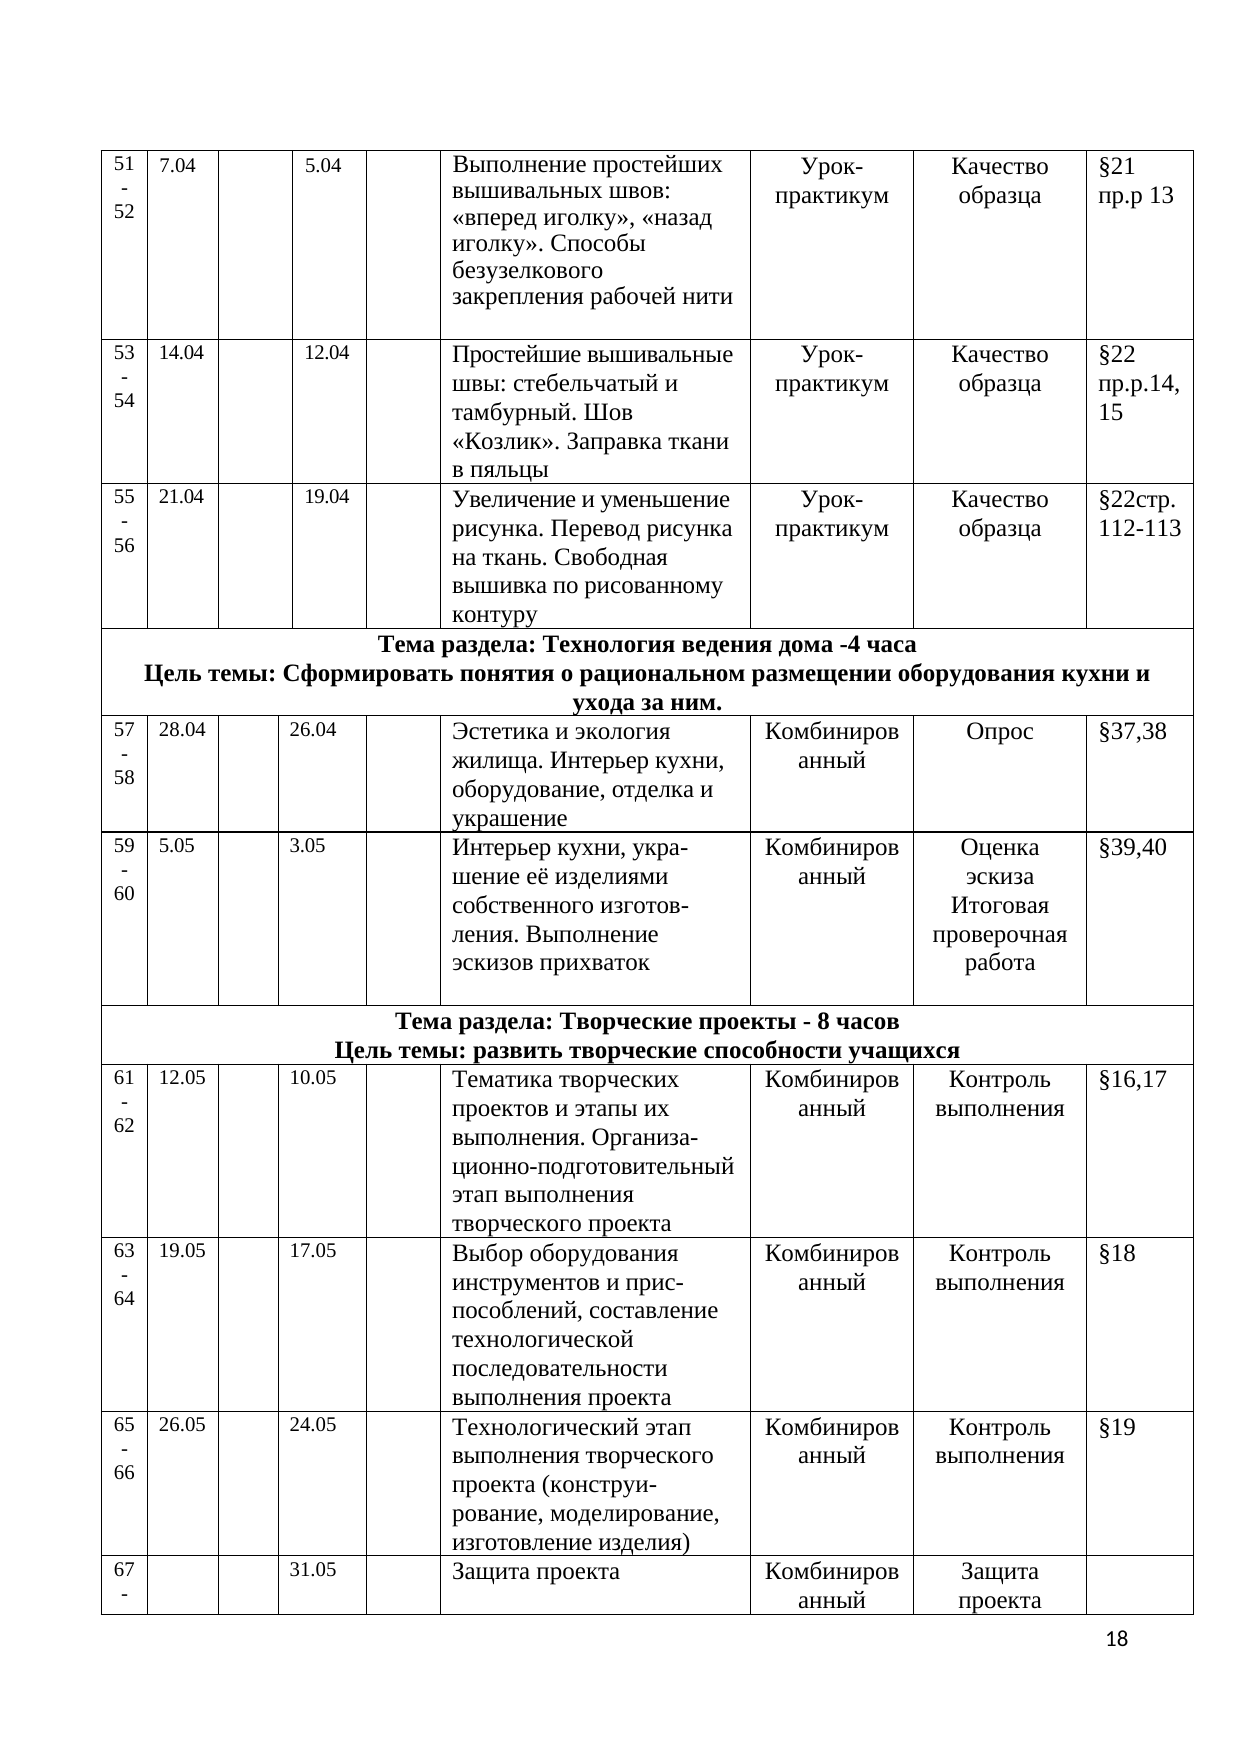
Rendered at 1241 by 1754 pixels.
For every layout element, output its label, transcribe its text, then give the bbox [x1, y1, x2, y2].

table_cell [367, 484, 440, 628]
table_cell 12.04 [293, 340, 366, 483]
table_cell [1087, 1556, 1193, 1614]
table_cell Комбинированный [751, 1065, 913, 1237]
table_cell 61-62 [102, 1065, 147, 1237]
table_cell [367, 1412, 440, 1555]
table_cell 65-66 [102, 1412, 147, 1555]
table_cell [219, 1065, 278, 1237]
table_cell 28.04 [148, 716, 218, 831]
table_cell Комбинированный [751, 1556, 913, 1614]
table_cell Комбинированный [751, 1412, 913, 1555]
table_cell Тема раздела: Творческие проекты - 8 часов Цель темы: развить творческие способности учащихся [102, 1006, 1193, 1063]
table_cell Контроль выполнения [914, 1412, 1086, 1555]
table_cell 55-56 [102, 484, 147, 628]
table_cell 31.05 [279, 1556, 366, 1614]
table_cell [219, 1412, 278, 1555]
table_cell 26.05 [148, 1412, 218, 1555]
table_cell Качество образца [914, 484, 1086, 628]
table_cell 67-68 [102, 1556, 147, 1614]
table_cell Тема раздела: Технология ведения дома -4 часа Цель темы: Сформировать понятия о рациональном размещении оборудования кухни и ухода за ним. [102, 629, 1193, 715]
table_cell [219, 1238, 278, 1411]
table_cell 51-52 [102, 151, 147, 338]
table_cell §21 пр.р 13 [1087, 151, 1193, 338]
table_cell 63-64 [102, 1238, 147, 1411]
table_cell 59-60 [102, 833, 147, 1005]
table_cell Выполнение простейших вышивальных швов: «вперед иголку», «назад иголку». Способы безузелкового закрепления рабочей нити [441, 151, 750, 338]
table_cell [219, 833, 278, 1005]
table_cell Эстетика и экология жилища. Интерьер кухни, оборудование, отделка и украшение [441, 716, 750, 831]
table_cell 19.05 [148, 1238, 218, 1411]
table_cell 10.05 [279, 1065, 366, 1237]
table_cell 26.04 [279, 716, 366, 831]
table_cell Комбинированный [751, 716, 913, 831]
table_cell Урок-практикум [751, 340, 913, 483]
table_cell §39,40 [1087, 833, 1193, 1005]
table_cell [219, 484, 292, 628]
table_cell 53-54 [102, 340, 147, 483]
table_cell 57-58 [102, 716, 147, 831]
table_cell Урок-практикум [751, 484, 913, 628]
table_cell 5.05 [148, 833, 218, 1005]
table_cell §18 [1087, 1238, 1193, 1411]
table_cell Качество образца [914, 151, 1086, 338]
table_cell Контроль выполнения [914, 1065, 1086, 1237]
table_cell Интерьер кухни, украшение её изделиями собственного изготовления. Выполнение эскизов прихваток [441, 833, 750, 1005]
table_cell 24.05 [279, 1412, 366, 1555]
table_cell Простейшие вышивальные швы: стебельчатый и тамбурный. Шов «Козлик». Заправка ткани в пяльцы [441, 340, 750, 483]
table_cell 17.05 [279, 1238, 366, 1411]
table_cell [219, 151, 292, 338]
table_cell §22стр.112-113 [1087, 484, 1193, 628]
table_cell Комбинированный [751, 833, 913, 1005]
table_cell Технологический этап выполнения творческого проекта (конструирование, моделирование, изготовление изделия) [441, 1412, 750, 1555]
table_cell 12.05 [148, 1065, 218, 1237]
table_cell [367, 340, 440, 483]
table_cell Защита проекта [441, 1556, 750, 1614]
table_cell [367, 716, 440, 831]
table_cell §19 [1087, 1412, 1193, 1555]
table_cell [219, 340, 292, 483]
table_cell Защита проекта [914, 1556, 1086, 1614]
table_cell §22 пр.р.14,15 [1087, 340, 1193, 483]
table_cell Увеличение и уменьшение рисунка. Перевод рисунка на ткань. Свободная вышивка по рисованному контуру [441, 484, 750, 628]
table_cell 21.04 [148, 484, 218, 628]
table_cell [148, 1556, 218, 1614]
table_cell [367, 1556, 440, 1614]
table_cell Комбинированный [751, 1238, 913, 1411]
table_cell Урок-практикум [751, 151, 913, 338]
table_cell [219, 716, 278, 831]
table_cell Опрос [914, 716, 1086, 831]
table_cell [219, 1556, 278, 1614]
table_cell [367, 1065, 440, 1237]
table_cell [367, 1238, 440, 1411]
table_cell Выбор оборудования инструментов и приспособлений, составление технологической последовательности выполнения проекта [441, 1238, 750, 1411]
table_cell 7.04 [148, 151, 218, 338]
table_cell §37,38 [1087, 716, 1193, 831]
table_cell Качество образца [914, 340, 1086, 483]
table_cell 14.04 [148, 340, 218, 483]
table_cell 19.04 [293, 484, 366, 628]
table_cell §16,17 [1087, 1065, 1193, 1237]
table_cell [367, 833, 440, 1005]
table_cell Тематика творческих проектов и этапы их выполнения. Организационно-подготовительный этап выполнения творческого проекта [441, 1065, 750, 1237]
table_cell 5.04 [293, 151, 366, 338]
table_cell Контроль выполнения [914, 1238, 1086, 1411]
table_cell 3.05 [279, 833, 366, 1005]
table_cell Оценка эскиза Итоговая проверочная работа [914, 833, 1086, 1005]
table_cell [367, 151, 440, 338]
